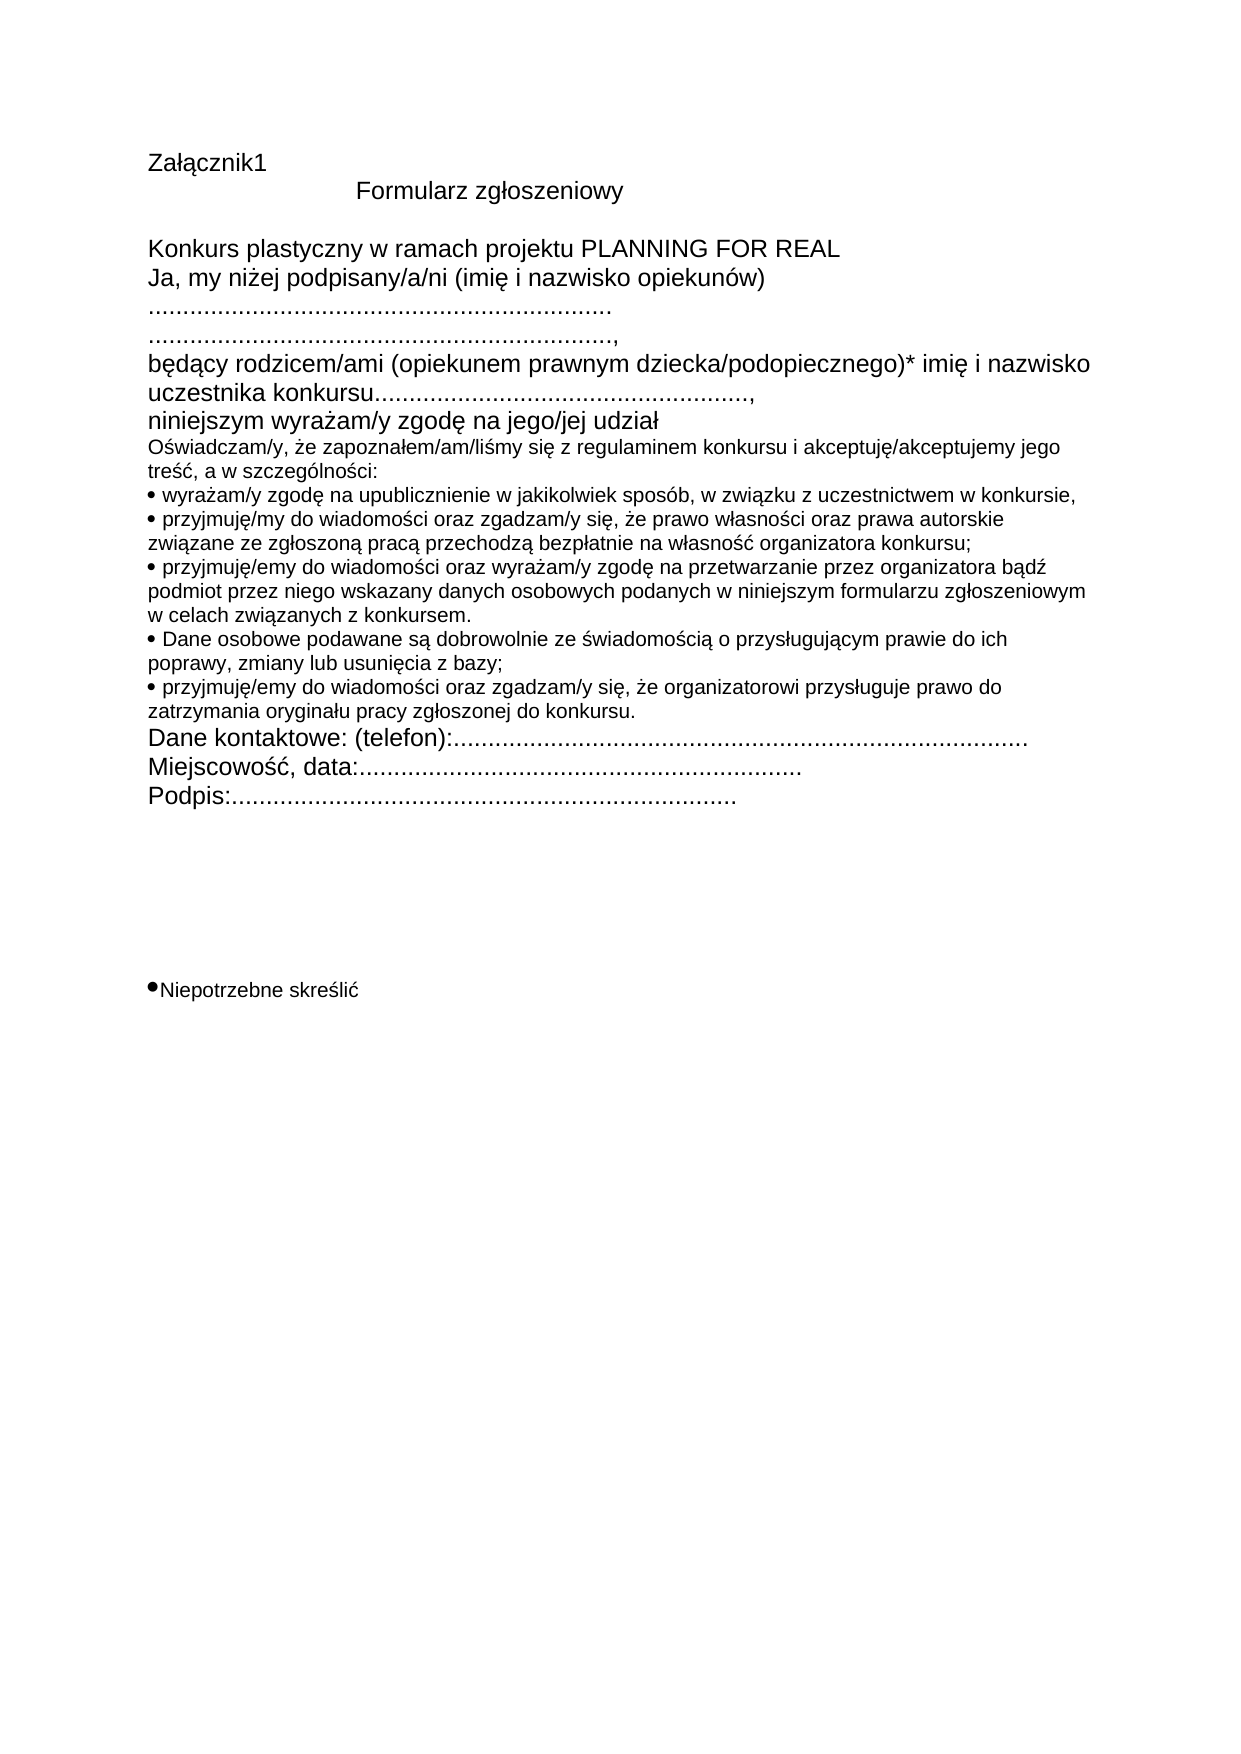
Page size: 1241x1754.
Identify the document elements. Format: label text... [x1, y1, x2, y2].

text Załącznik1 [148, 148, 1093, 176]
text Miejscowość, data:................................................................ [148, 752, 1093, 781]
text przyjmuję/my do wiadomości oraz zgadzam/y się, że prawo własności oraz prawa autorskie związane ze zgłoszoną pracą przechodzą bezpłatnie na własność organizatora konkursu; [148, 507, 1093, 555]
text ................................................................... [148, 291, 1093, 320]
text przyjmuję/emy do wiadomości oraz wyrażam/y zgodę na przetwarzanie przez organizatora bądź podmiot przez niego wskazany danych osobowych podanych w niniejszym formularzu zgłoszeniowym w celach związanych z konkursem. [148, 555, 1093, 627]
text przyjmuję/emy do wiadomości oraz zgadzam/y się, że organizatorowi przysługuje prawo do zatrzymania oryginału pracy zgłoszonej do konkursu. [148, 675, 1093, 723]
text wyrażam/y zgodę na upublicznienie w jakikolwiek sposób, w związku z uczestnictwem w konkursie, [148, 483, 1093, 507]
text Oświadczam/y, że zapoznałem/am/liśmy się z regulaminem konkursu i akceptuję/akceptujemy jego treść, a w szczególności: [148, 435, 1093, 483]
text Dane kontaktowe: (telefon):................................................................................... [148, 723, 1093, 752]
text Konkurs plastyczny w ramach projektu PLANNING FOR REAL [148, 234, 1093, 263]
text Formularz zgłoszeniowy [148, 176, 1093, 205]
text Dane osobowe podawane są dobrowolnie ze świadomością o przysługującym prawie do ich poprawy, zmiany lub usunięcia z bazy; [148, 627, 1093, 675]
text niniejszym wyrażam/y zgodę na jego/jej udział [148, 406, 1093, 435]
text ..................................................................., [148, 320, 1093, 349]
text będący rodzicem/ami (opiekunem prawnym dziecka/podopiecznego)* imię i nazwisko uczestnika konkursu......................................................, [148, 349, 1093, 406]
text Ja, my niżej podpisany/a/ni (imię i nazwisko opiekunów) [148, 263, 1093, 291]
text Niepotrzebne skreślić [148, 977, 1093, 1004]
text Podpis:......................................................................... [148, 781, 1093, 809]
